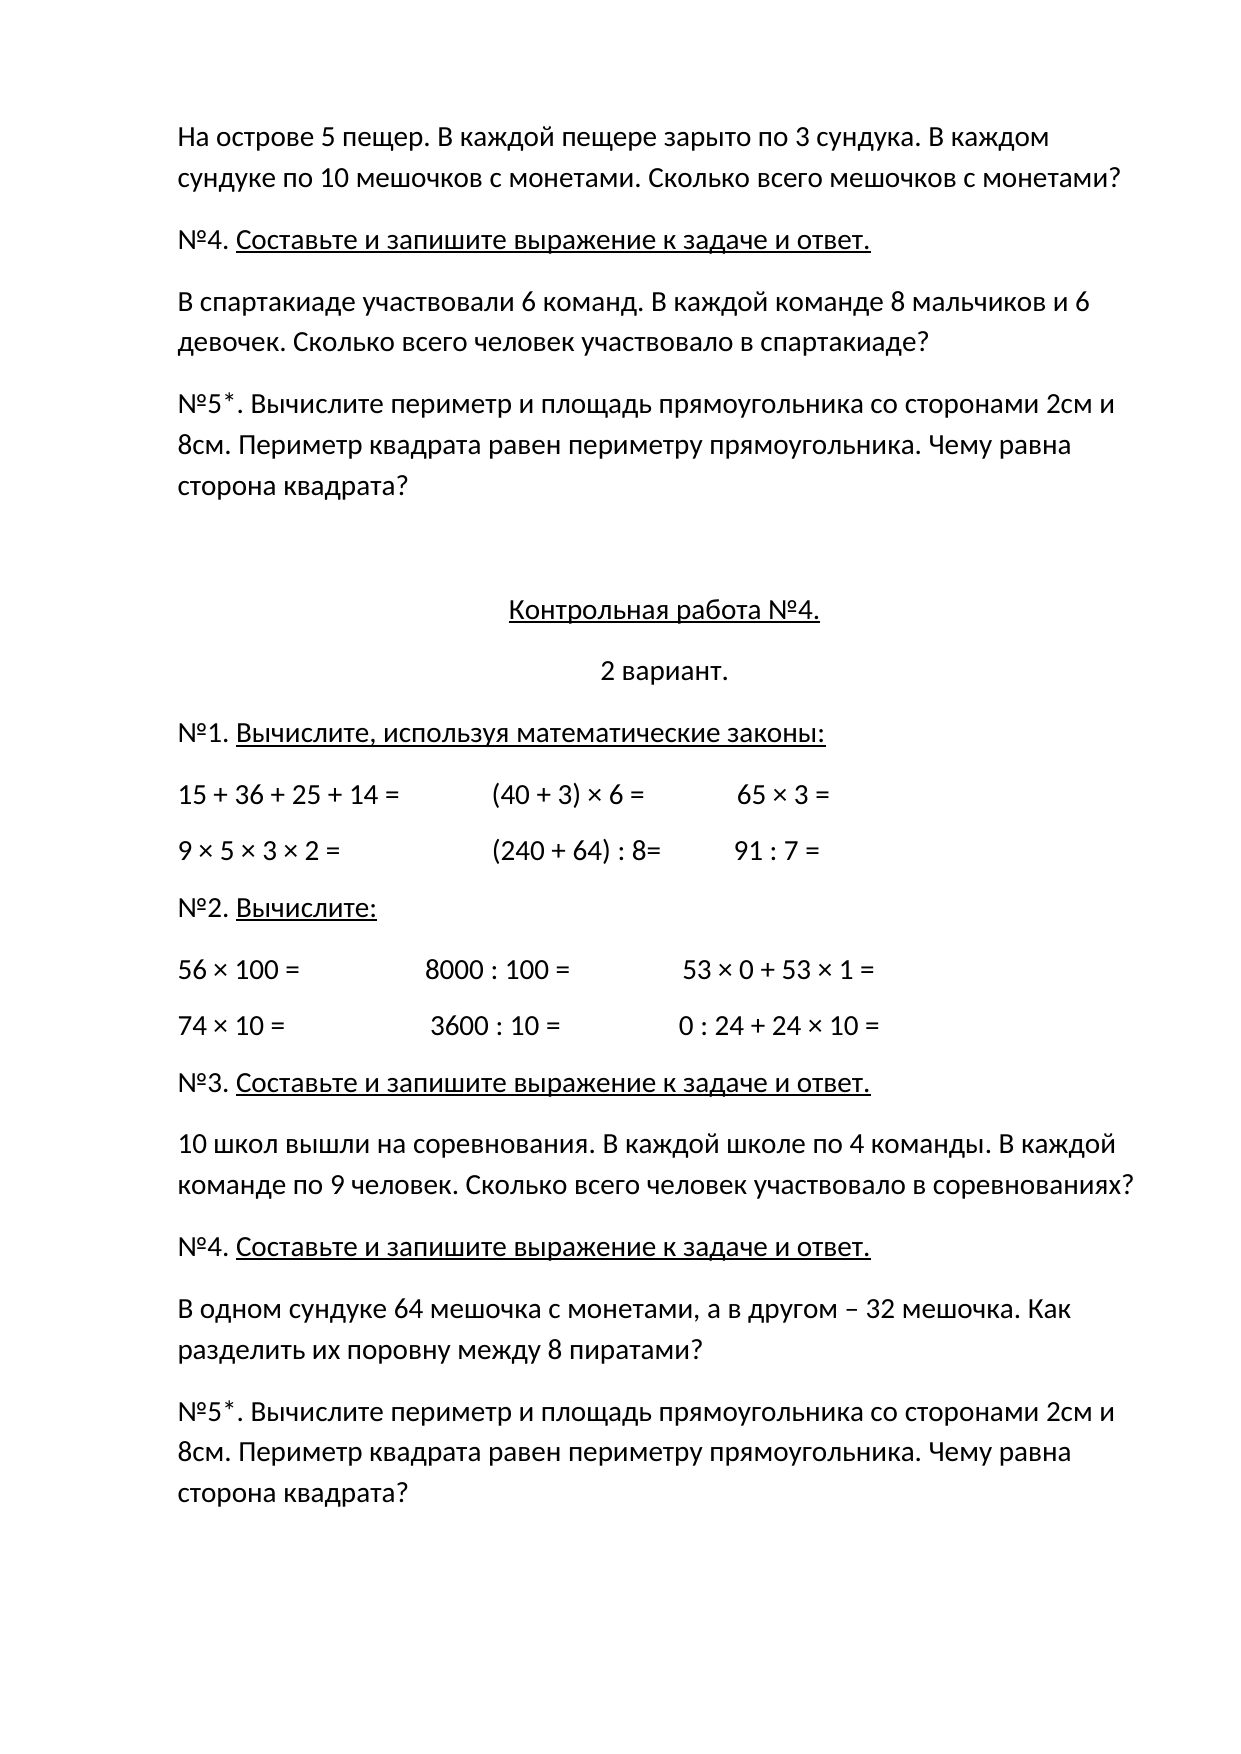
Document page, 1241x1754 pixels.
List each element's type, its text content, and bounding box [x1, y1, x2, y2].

text №4. Составьте и запишите выражение к задаче и ответ. [177, 221, 1152, 256]
text На острове 5 пещер. В каждой пещере зарыто по 3 сундука. В каждом сундуке по 10 мешочков с монетами. Сколько всего мешочков с монетами? [177, 118, 1152, 195]
text №2. Вычислите: [177, 889, 1152, 924]
text №5*. Вычислите периметр и площадь прямоугольника со сторонами 2см и 8см. Периметр квадрата равен периметру прямоугольника. Чему равна сторона квадрата? [177, 385, 1152, 503]
text В одном сундуке 64 мешочка с монетами, а в другом – 32 мешочка. Как разделить их поровну между 8 пиратами? [177, 1290, 1152, 1366]
text №3. Составьте и запишите выражение к задаче и ответ. [177, 1064, 1152, 1099]
text 9 × 5 × 3 × 2 = (240 + 64) : 8= 91 : 7 = [177, 832, 1152, 868]
text 15 + 36 + 25 + 14 = (40 + 3) × 6 = 65 × 3 = [177, 776, 1152, 812]
text 2 вариант. [177, 652, 1152, 688]
text №5*. Вычислите периметр и площадь прямоугольника со сторонами 2см и 8см. Периметр квадрата равен периметру прямоугольника. Чему равна сторона квадрата? [177, 1393, 1152, 1510]
text №4. Составьте и запишите выражение к задаче и ответ. [177, 1228, 1152, 1264]
text В спартакиаде участвовали 6 команд. В каждой команде 8 мальчиков и 6 девочек. Сколько всего человек участвовало в спартакиаде? [177, 283, 1152, 359]
text 10 школ вышли на соревнования. В каждой школе по 4 команды. В каждой команде по 9 человек. Сколько всего человек участвовало в соревнованиях? [177, 1125, 1152, 1202]
text 74 × 10 = 3600 : 10 = 0 : 24 + 24 × 10 = [177, 1007, 1152, 1043]
text №1. Вычислите, используя математические законы: [177, 714, 1152, 750]
text 56 × 100 = 8000 : 100 = 53 × 0 + 53 × 1 = [177, 951, 1152, 986]
text Контрольная работа №4. [177, 591, 1152, 626]
